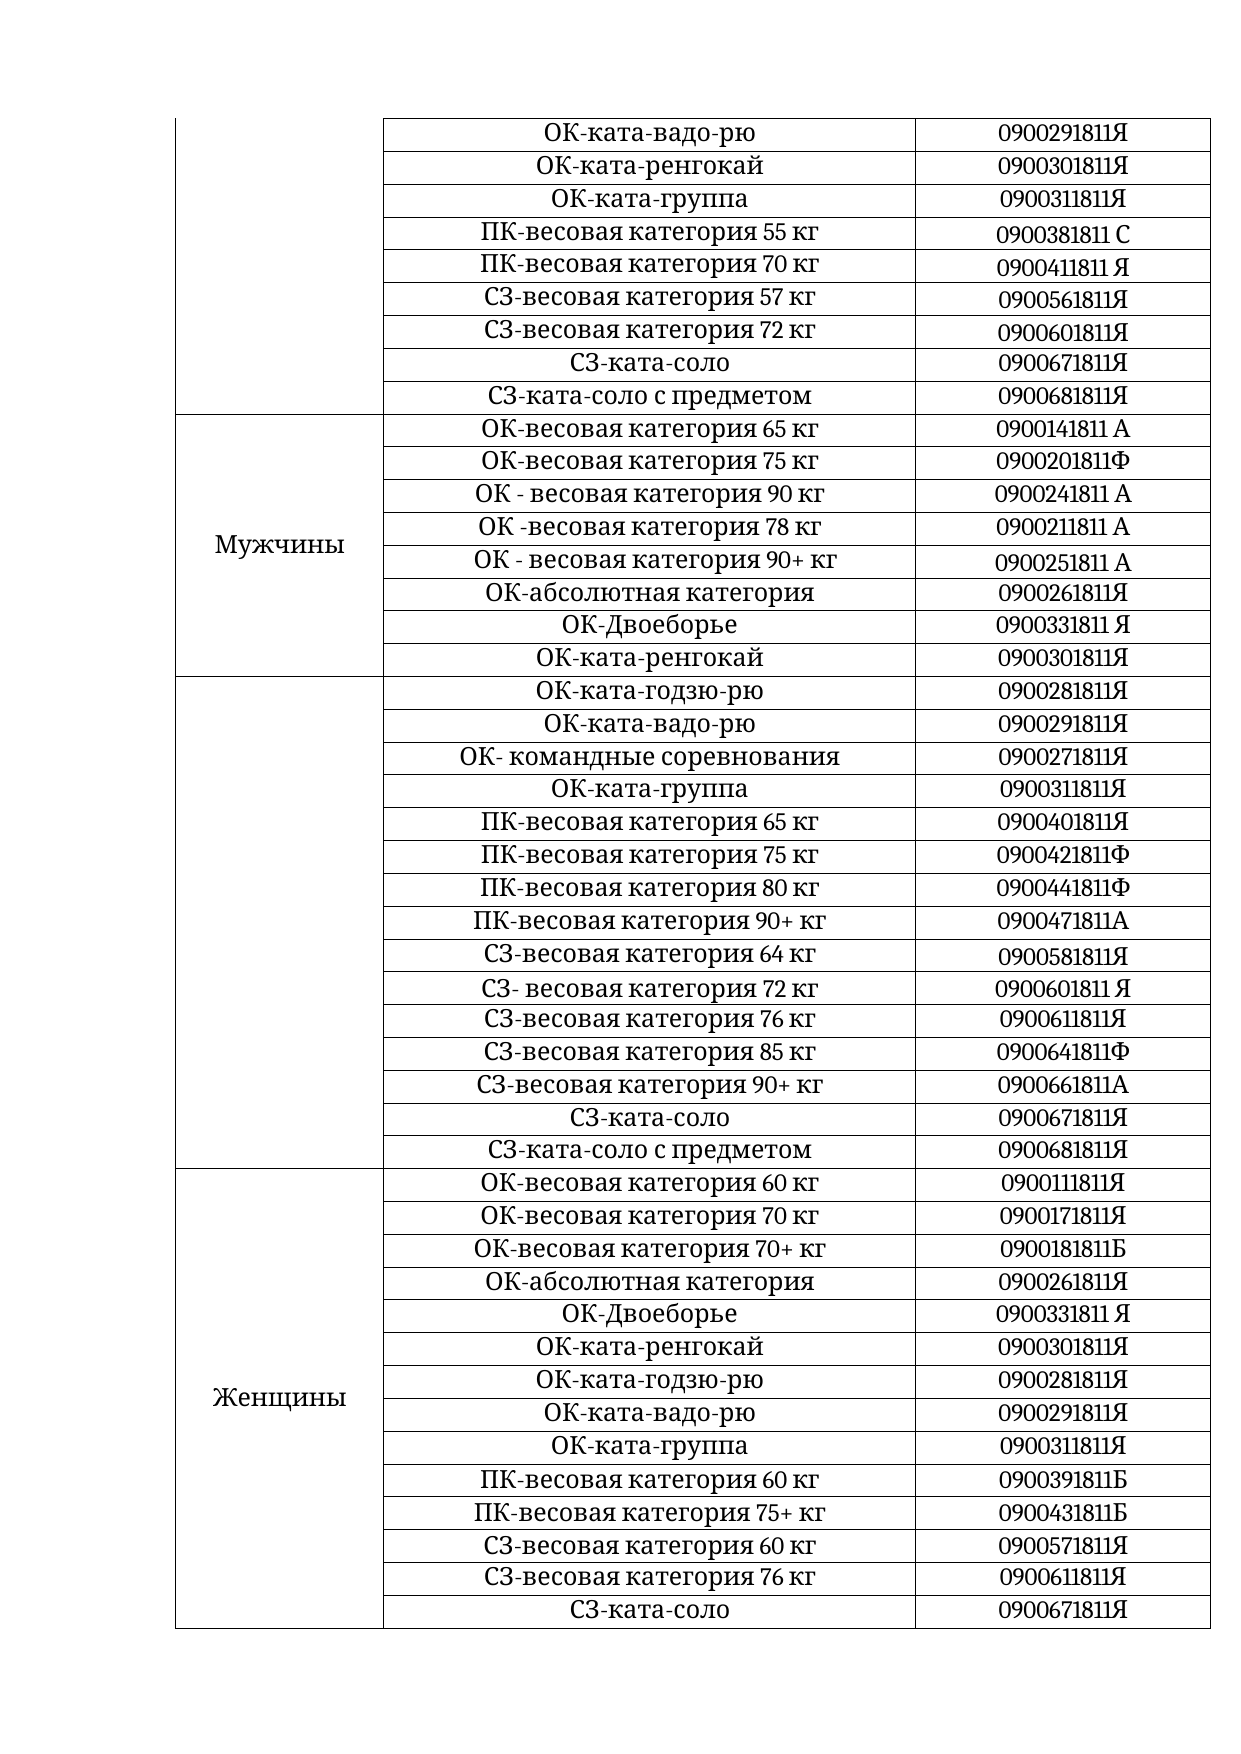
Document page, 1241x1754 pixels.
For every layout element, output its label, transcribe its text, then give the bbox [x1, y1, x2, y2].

table_cell 0900141811 А [916, 415, 1210, 446]
table_cell ОК-ката-вадо-рю [384, 1399, 915, 1431]
table_cell 0900601811 Я [916, 972, 1210, 1004]
table_cell 0900381811 С [916, 218, 1210, 249]
table_cell 0900601811Я [916, 316, 1210, 348]
table_cell 0900201811Ф [916, 447, 1210, 479]
table_cell ОК - весовая категория 90 кг [384, 480, 915, 512]
table_cell ОК-ката-ренгокай [384, 152, 915, 184]
table_cell 0900181811Б [916, 1235, 1210, 1267]
table_cell 0900611811Я [916, 1563, 1210, 1595]
table_cell 0900301811Я [916, 644, 1210, 676]
table_cell ОК-ката-годзю-рю [384, 677, 915, 709]
table_cell СЗ-весовая категория 64 кг [384, 940, 915, 971]
table_cell ОК-ката-группа [384, 1432, 915, 1463]
table_cell 0900441811Ф [916, 874, 1210, 906]
table_cell ОК-ката-ренгокай [384, 1333, 915, 1365]
table_cell 0900411811 Я [916, 250, 1210, 282]
table_cell СЗ-ката-соло [384, 1104, 915, 1135]
table_cell 0900281811Я [916, 677, 1210, 709]
table_cell 0900431811Б [916, 1497, 1210, 1529]
table_cell 0900641811Ф [916, 1038, 1210, 1070]
table_cell 0900401811Я [916, 808, 1210, 840]
table_cell ПК-весовая категория 80 кг [384, 874, 915, 906]
table_cell ОК-ката-вадо-рю [384, 710, 915, 742]
table_cell 0900331811 Я [916, 611, 1210, 643]
table_cell ПК-весовая категория 75+ кг [384, 1497, 915, 1529]
table_cell СЗ-весовая категория 72 кг [384, 316, 915, 348]
table_cell ОК-ката-годзю-рю [384, 1366, 915, 1398]
table_cell 0900331811 Я [916, 1300, 1210, 1332]
table_cell 0900581811Я [916, 940, 1210, 971]
table_cell ОК-Двоеборье [384, 1300, 915, 1332]
table_cell СЗ-ката-соло с предметом [384, 382, 915, 413]
table_cell 0900681811Я [916, 1136, 1210, 1168]
table_cell ОК-ката-группа [384, 775, 915, 807]
table_cell ПК-весовая категория 70 кг [384, 250, 915, 282]
table_cell СЗ-ката-соло [384, 1596, 915, 1627]
table_cell 0900391811Б [916, 1465, 1210, 1496]
table_cell 0900301811Я [916, 152, 1210, 184]
table_cell 0900271811Я [916, 743, 1210, 774]
table_cell СЗ- весовая категория 72 кг [384, 972, 915, 1004]
table_cell 0900171811Я [916, 1202, 1210, 1234]
table_cell ОК-весовая категория 75 кг [384, 447, 915, 479]
table_cell 0900311811Я [916, 185, 1210, 217]
table_cell 0900311811Я [916, 775, 1210, 807]
table_cell 0900281811Я [916, 1366, 1210, 1398]
table_cell 0900571811Я [916, 1530, 1210, 1562]
table_cell СЗ-весовая категория 60 кг [384, 1530, 915, 1562]
table_cell ОК - весовая категория 90+ кг [384, 546, 915, 577]
table_cell СЗ-весовая категория 76 кг [384, 1005, 915, 1037]
table_cell ОК-весовая категория 70 кг [384, 1202, 915, 1234]
table_cell [176, 677, 383, 1168]
table_cell СЗ-весовая категория 90+ кг [384, 1071, 915, 1102]
table_cell СЗ-ката-соло с предметом [384, 1136, 915, 1168]
table_cell ОК-весовая категория 60 кг [384, 1169, 915, 1201]
table_cell Мужчины [176, 415, 383, 676]
table_cell ПК-весовая категория 65 кг [384, 808, 915, 840]
table_cell ОК-весовая категория 65 кг [384, 415, 915, 446]
table_cell ОК-абсолютная категория [384, 579, 915, 610]
table_cell 0900261811Я [916, 579, 1210, 610]
table_cell 0900251811 А [916, 546, 1210, 577]
table_cell ОК-ката-группа [384, 185, 915, 217]
table_cell СЗ-весовая категория 76 кг [384, 1563, 915, 1595]
table_cell ОК-весовая категория 70+ кг [384, 1235, 915, 1267]
table_cell СЗ-весовая категория 57 кг [384, 283, 915, 315]
table_cell ПК-весовая категория 75 кг [384, 841, 915, 873]
table_cell 0900421811Ф [916, 841, 1210, 873]
table_cell Женщины [176, 1169, 383, 1627]
table_cell 0900561811Я [916, 283, 1210, 315]
table_cell 0900211811 А [916, 513, 1210, 545]
table_cell ОК-абсолютная категория [384, 1268, 915, 1299]
table_cell 0900471811А [916, 907, 1210, 938]
table_cell ПК-весовая категория 55 кг [384, 218, 915, 249]
table_cell ОК-Двоеборье [384, 611, 915, 643]
table_cell ОК-ката-вадо-рю [384, 119, 915, 151]
table_cell ПК-весовая категория 60 кг [384, 1465, 915, 1496]
table_cell СЗ-весовая категория 85 кг [384, 1038, 915, 1070]
table_cell 0900671811Я [916, 1104, 1210, 1135]
table_cell 0900261811Я [916, 1268, 1210, 1299]
table_cell СЗ-ката-соло [384, 349, 915, 381]
table_cell 0900291811Я [916, 710, 1210, 742]
table_cell ОК-ката-ренгокай [384, 644, 915, 676]
table_cell 0900311811Я [916, 1432, 1210, 1463]
table_cell 0900111811Я [916, 1169, 1210, 1201]
table_cell 0900611811Я [916, 1005, 1210, 1037]
table_cell 0900661811А [916, 1071, 1210, 1102]
table_cell 0900241811 А [916, 480, 1210, 512]
table_cell ОК- командные соревнования [384, 743, 915, 774]
table_cell ОК -весовая категория 78 кг [384, 513, 915, 545]
table_cell 0900671811Я [916, 1596, 1210, 1627]
table_cell ПК-весовая категория 90+ кг [384, 907, 915, 938]
table_cell 0900671811Я [916, 349, 1210, 381]
table_cell 0900681811Я [916, 382, 1210, 413]
table_cell 0900291811Я [916, 1399, 1210, 1431]
table_cell 0900291811Я [916, 119, 1210, 151]
table_cell 0900301811Я [916, 1333, 1210, 1365]
